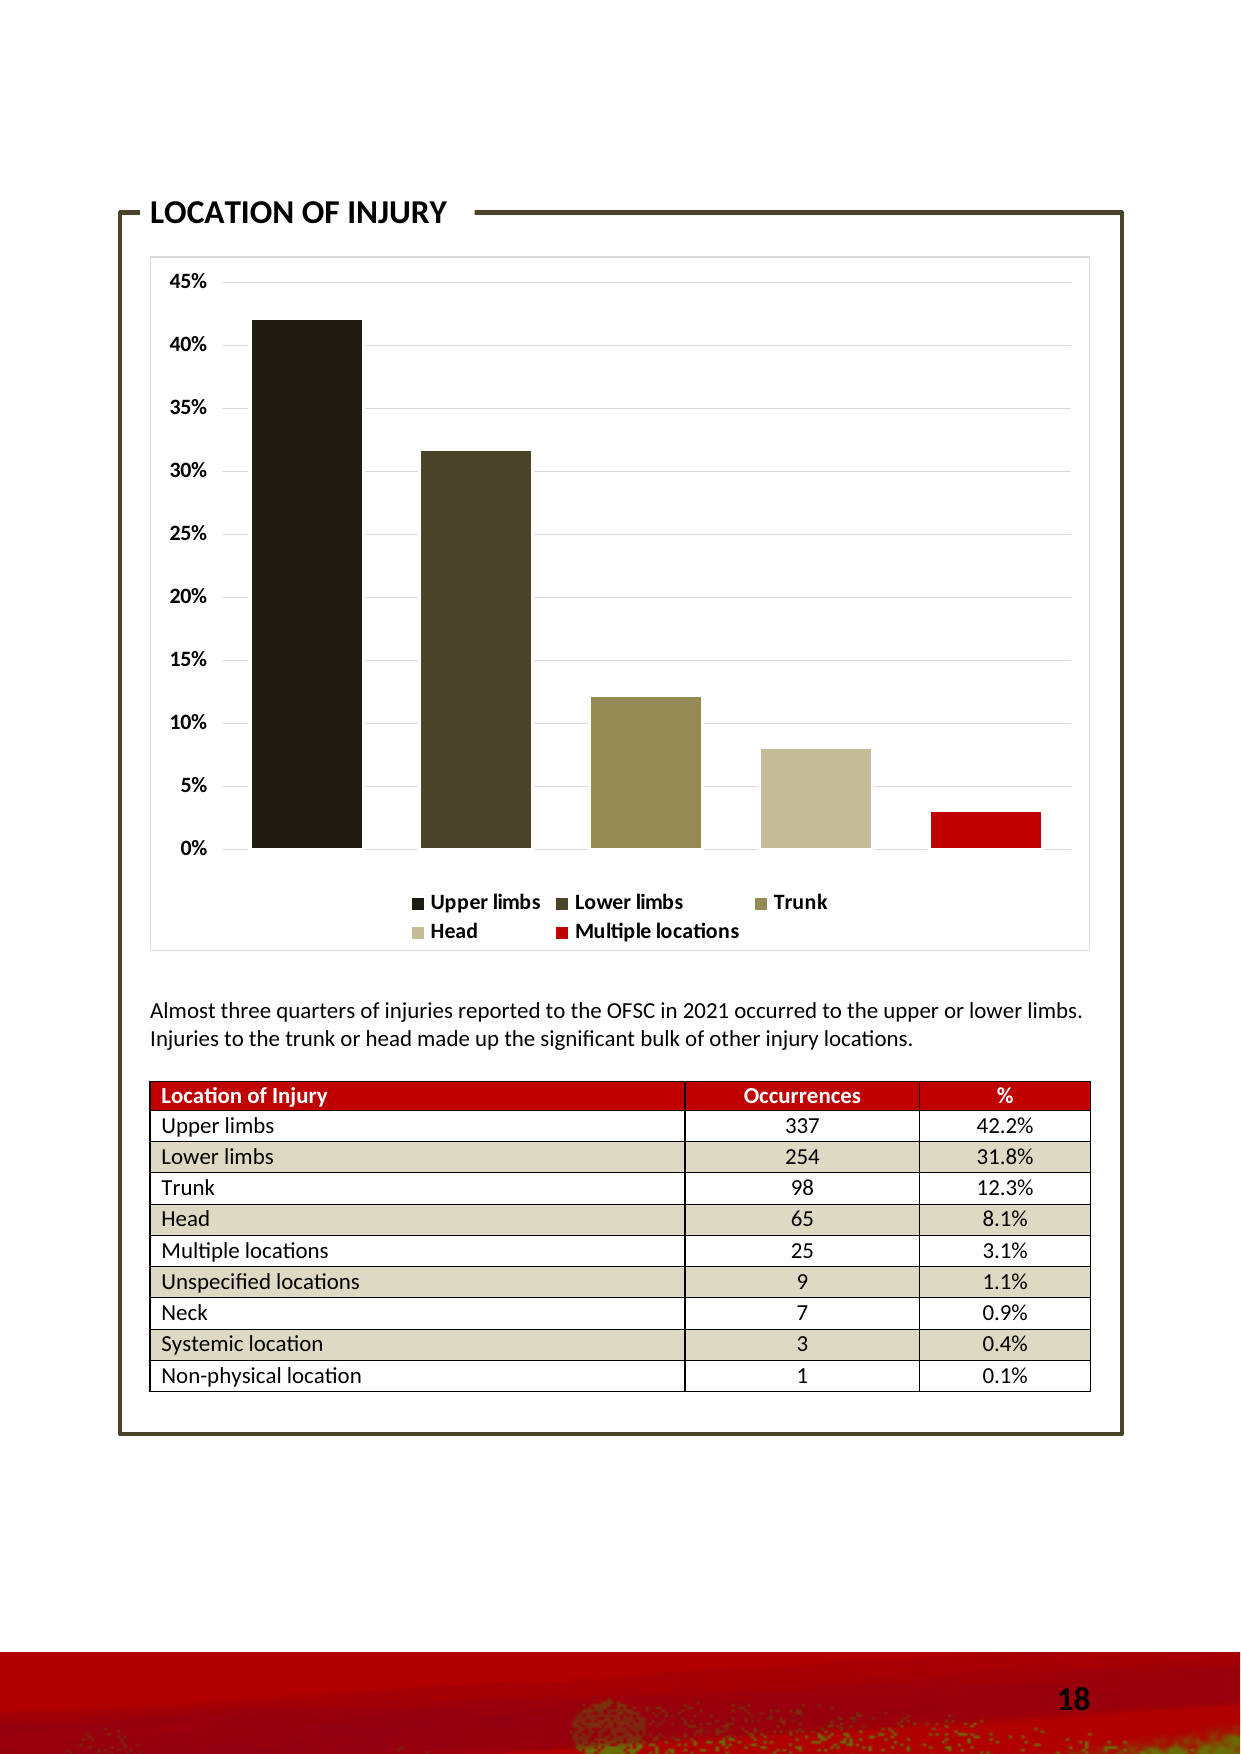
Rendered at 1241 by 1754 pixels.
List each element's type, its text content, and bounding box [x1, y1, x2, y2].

table_cell Trunk [151, 1173, 684, 1203]
table_cell 12.3% [920, 1173, 1090, 1203]
table_header Location of Injury [151, 1082, 684, 1110]
table_cell 3.1% [920, 1236, 1090, 1266]
table_header Occurrences [686, 1082, 919, 1110]
table_cell 7 [686, 1298, 919, 1328]
table_cell 3 [686, 1330, 919, 1360]
text LOCATION OF INJURY [150, 191, 1090, 231]
table_cell 9 [686, 1267, 919, 1297]
text Almost three quarters of injuries reported to the OFSC in 2021 occurred to the upper or lower limbs. Injuries to the trunk or head made up the significant bulk of other injury locations. [150, 997, 1090, 1053]
table_cell 8.1% [920, 1205, 1090, 1235]
table_cell Multiple locations [151, 1236, 684, 1266]
table_cell 65 [686, 1205, 919, 1235]
table_cell Upper limbs [151, 1111, 684, 1141]
table_cell 0.4% [920, 1330, 1090, 1360]
table_cell 42.2% [920, 1111, 1090, 1141]
table_cell Neck [151, 1298, 684, 1328]
table_cell Lower limbs [151, 1142, 684, 1172]
table_cell 254 [686, 1142, 919, 1172]
table_cell 98 [686, 1173, 919, 1203]
table_cell 337 [686, 1111, 919, 1141]
table_cell 25 [686, 1236, 919, 1266]
table_cell 0.9% [920, 1298, 1090, 1328]
table_cell 0.1% [920, 1361, 1090, 1391]
table_cell Head [151, 1205, 684, 1235]
table_cell Systemic location [151, 1330, 684, 1360]
table_cell 1 [686, 1361, 919, 1391]
table_cell 31.8% [920, 1142, 1090, 1172]
table_cell Unspecified locations [151, 1267, 684, 1297]
table_cell 1.1% [920, 1267, 1090, 1297]
table_header % [920, 1082, 1090, 1110]
table_cell Non-physical location [151, 1361, 684, 1391]
